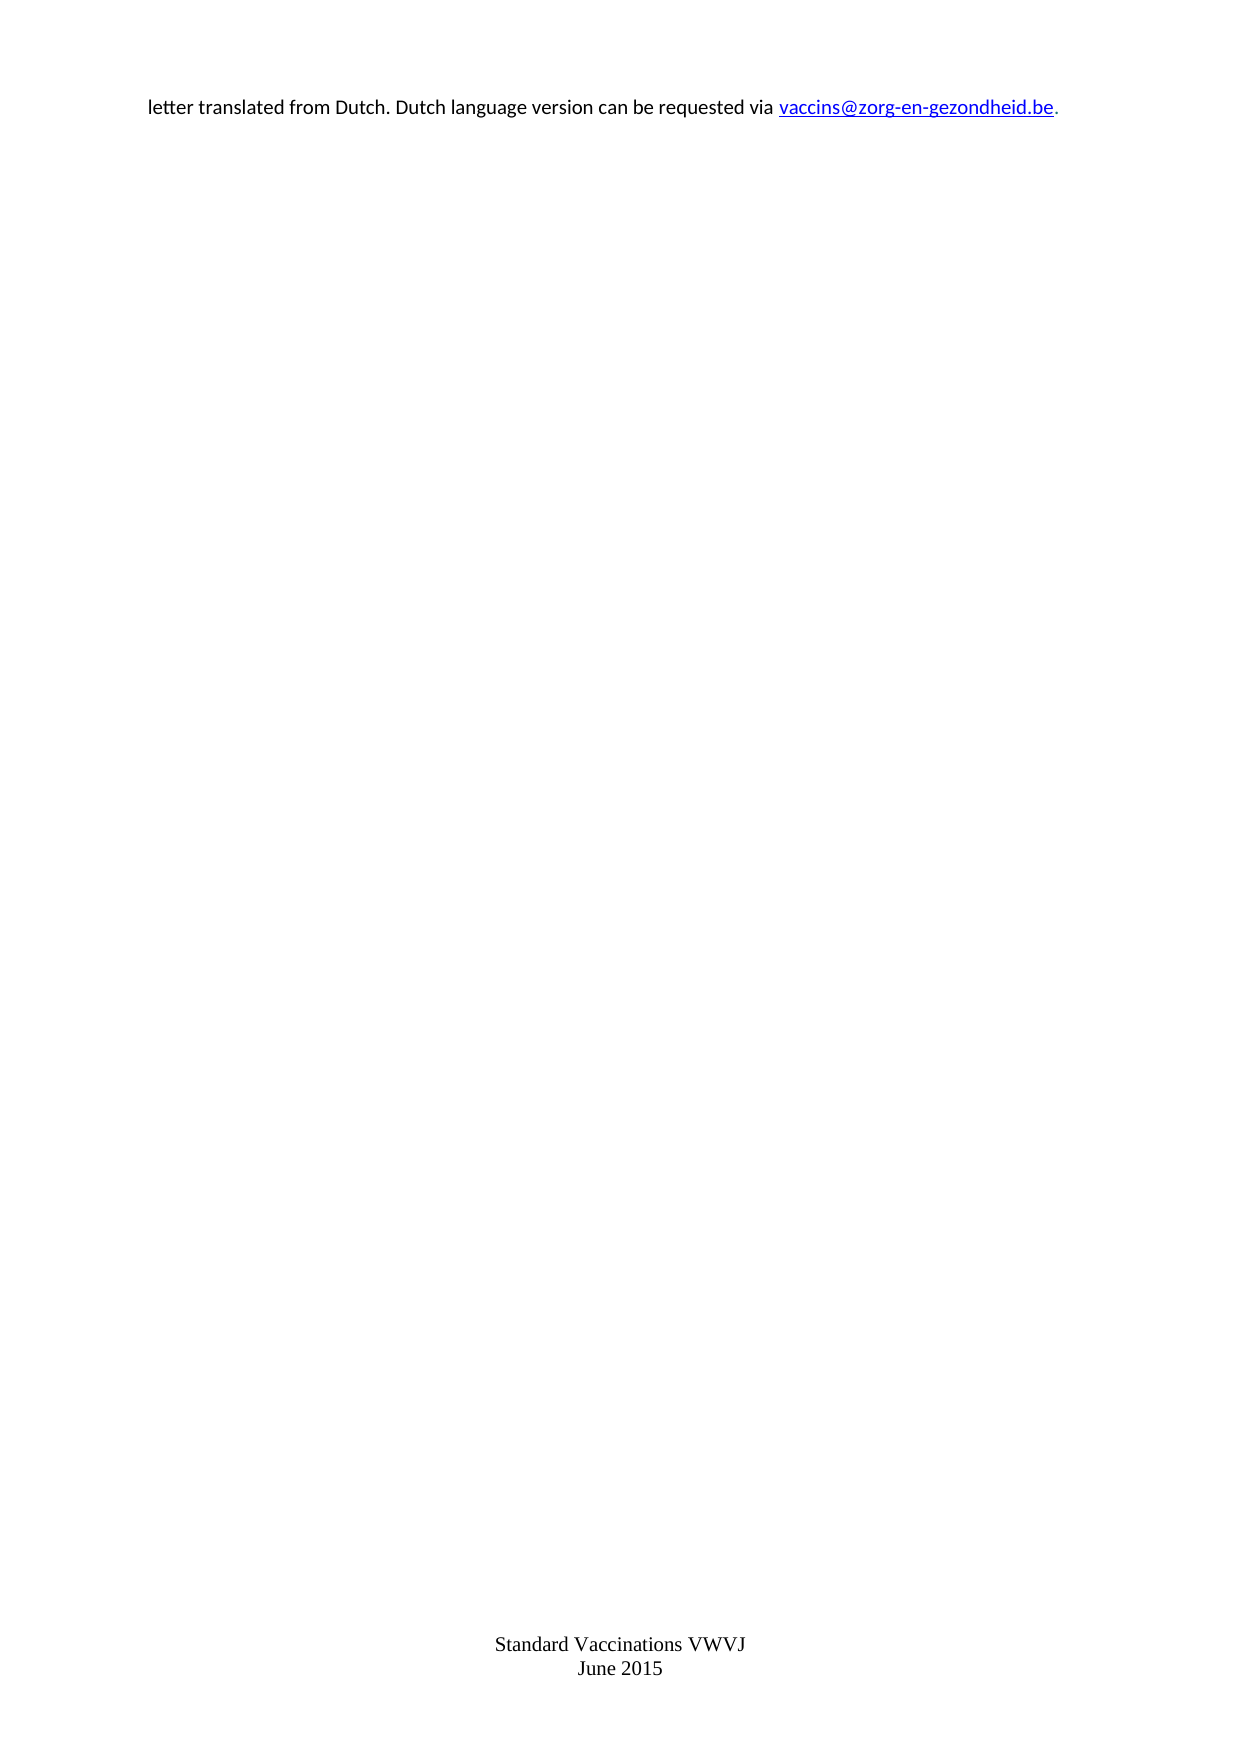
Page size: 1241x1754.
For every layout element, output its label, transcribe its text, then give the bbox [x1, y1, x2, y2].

text letter translated from Dutch. Dutch language version can be requested via vaccins@zorg-en-gezondheid.be. [148, 94, 1092, 119]
